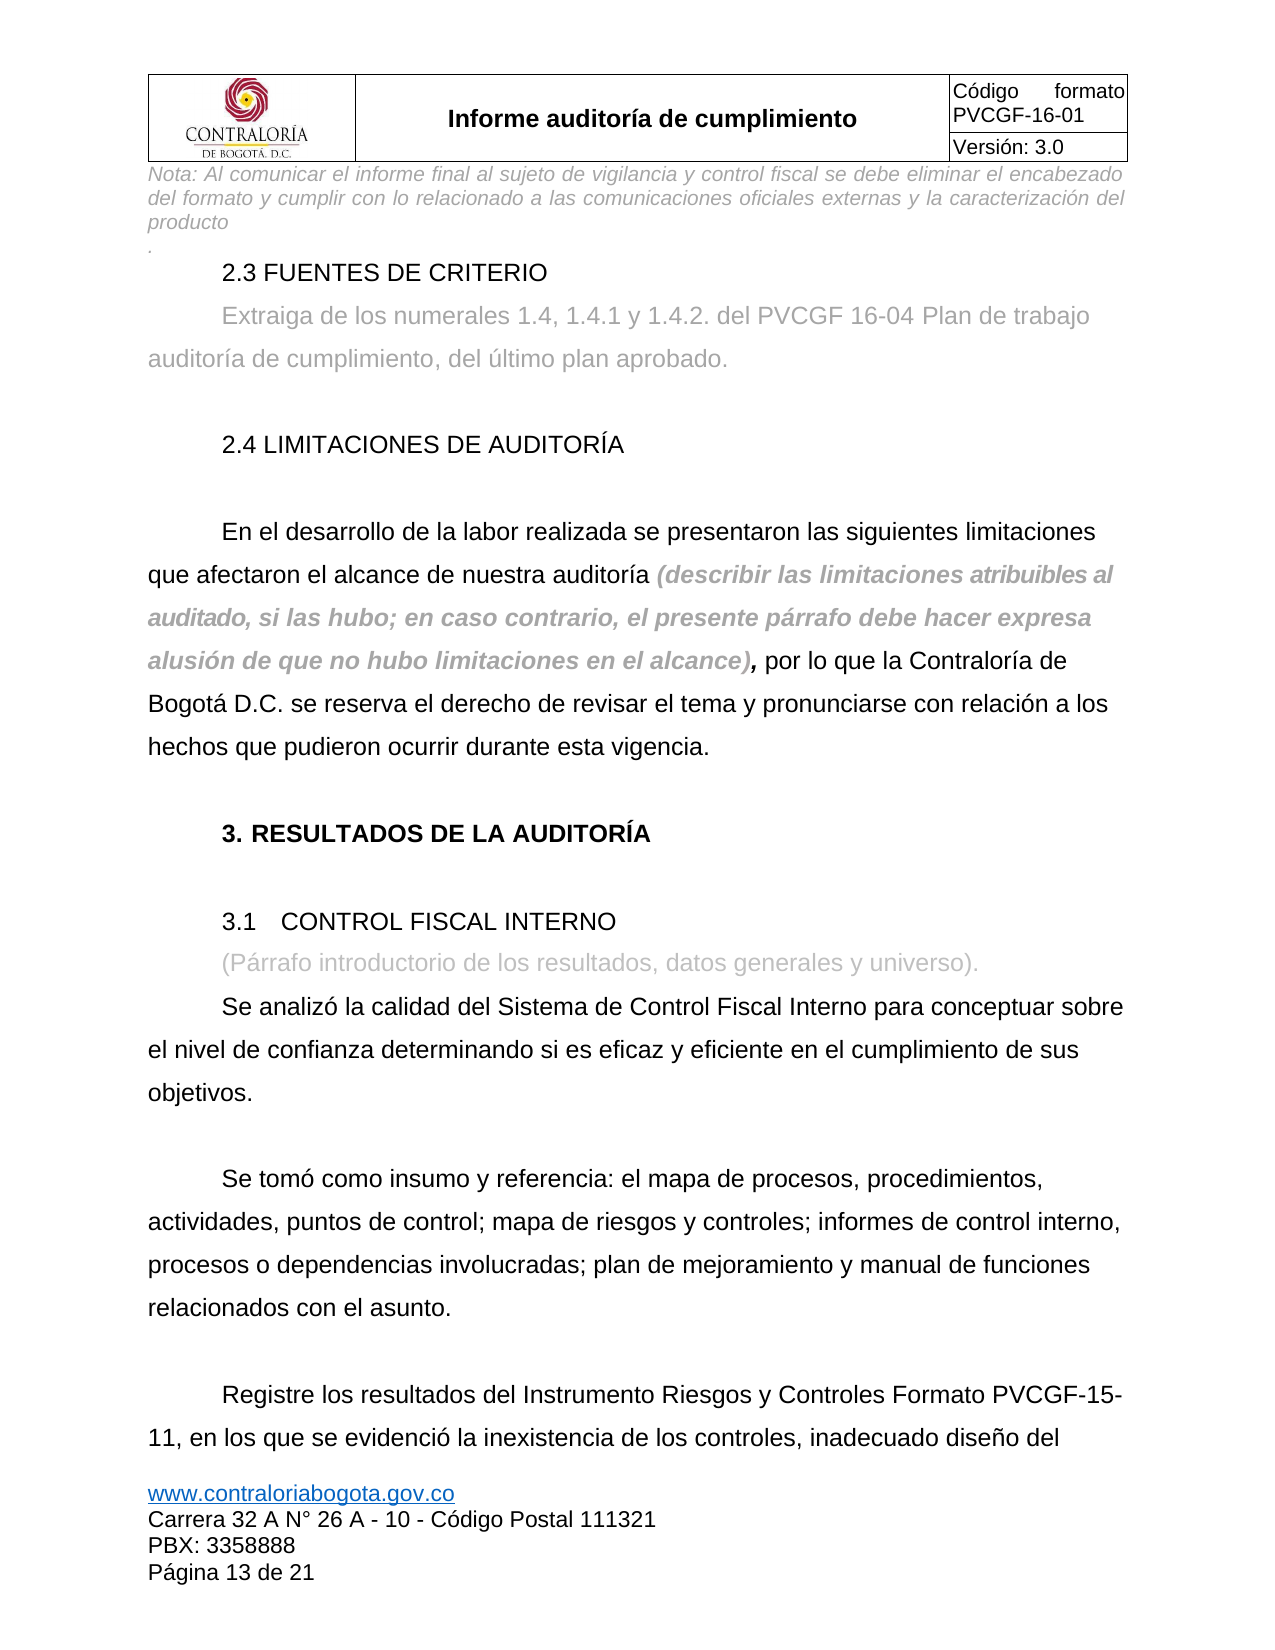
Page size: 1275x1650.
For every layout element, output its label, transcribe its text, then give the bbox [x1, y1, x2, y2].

subtitle RESULTADOS DE LA AUDITORÍA [148, 819, 1127, 847]
subtitle 2.4 LIMITACIONES DE AUDITORÍA [148, 431, 1127, 459]
text Se analizó la calidad del Sistema de Control Fiscal Interno para conceptuar sobre el nivel de confianza determinando si es eficaz y eficiente en el cumplimiento de sus objetivos. [148, 992, 1127, 1107]
text En el desarrollo de la labor realizada se presentaron las siguientes limitaciones que afectaron el alcance de nuestra auditoría (describir las limitaciones atribuibles al auditado, si las hubo; en caso contrario, el presente párrafo debe hacer expresa alusión de que no hubo limitaciones en el alcance), por lo que la Contraloría de Bogotá D.C. se reserva el derecho de revisar el tema y pronunciarse con relación a los hechos que pudieron ocurrir durante esta vigencia. [148, 517, 1127, 761]
subtitle CONTROL FISCAL INTERNO [148, 907, 1127, 936]
text Extraiga de los numerales 1.4, 1.4.1 y 1.4.2. del PVCGF 16-04 Plan de trabajo auditoría de cumplimiento, del último plan aprobado. [148, 301, 1127, 373]
picture [186, 78, 308, 158]
subtitle 2.3 FUENTES DE CRITERIO [148, 258, 1127, 287]
text Se tomó como insumo y referencia: el mapa de procesos, procedimientos, actividades, puntos de control; mapa de riesgos y controles; informes de control interno, procesos o dependencias involucradas; plan de mejoramiento y manual de funciones relacionados con el asunto. [148, 1164, 1127, 1322]
text (Párrafo introductorio de los resultados, datos generales y universo). [148, 948, 1127, 977]
